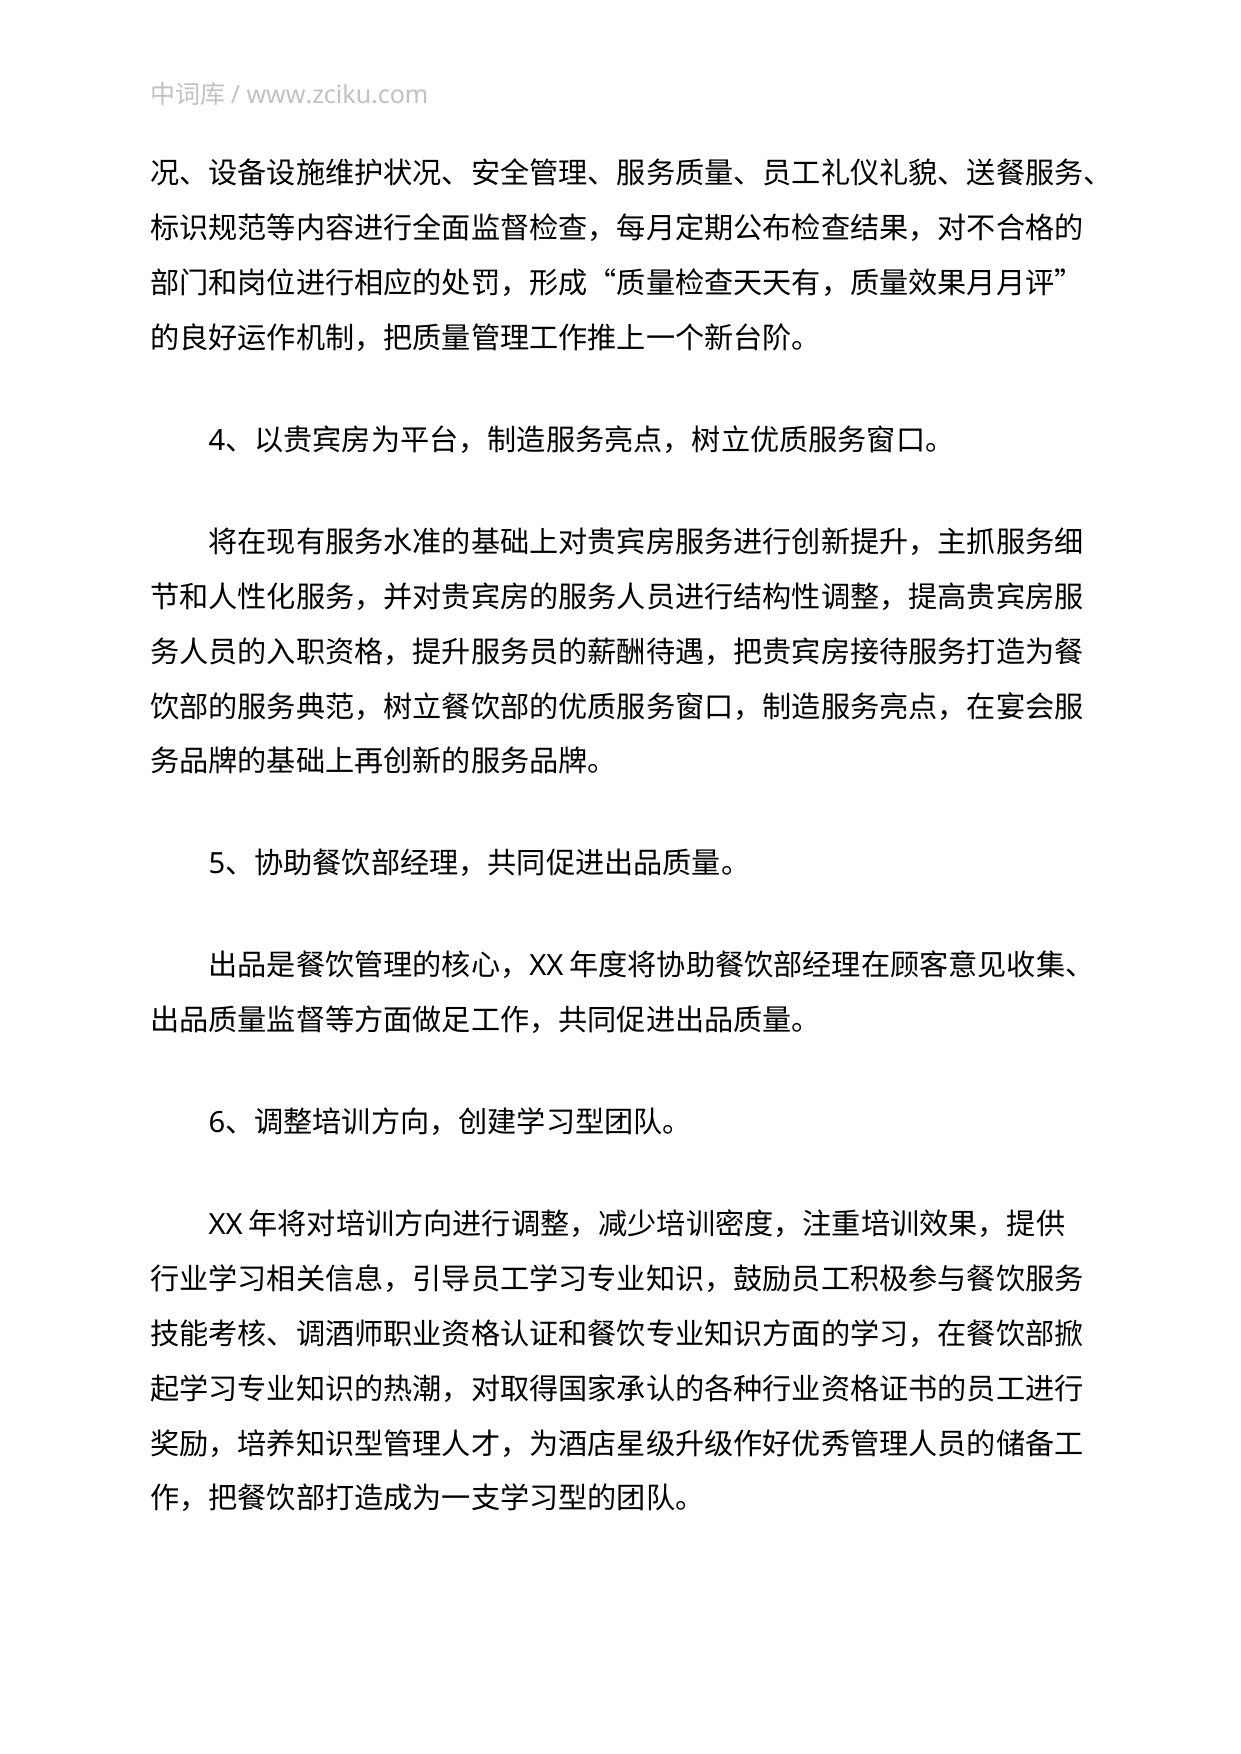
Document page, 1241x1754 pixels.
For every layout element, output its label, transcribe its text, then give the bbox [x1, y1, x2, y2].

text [150, 150, 1090, 357]
text XX年将对培训方向进行调整，减少培训密度，注重培训效果，提供行业学习相关信息，引导员工学习专业知识，鼓励员工积极参与餐饮服务技能考核、调酒师职业资格认证和餐饮专业知识方面的学习，在餐饮部掀起学习专业知识的热潮，对取得国家承认的各种行业资格证书的员工进行奖励，培养知识型管理人才，为酒店星级升级作好优秀管理人员的储备工作，把餐饮部打造成为一支学习型的团队。 [150, 1201, 1090, 1517]
text 将在现有服务水准的基础上对贵宾房服务进行创新提升，主抓服务细节和人性化服务，并对贵宾房的服务人员进行结构性调整，提高贵宾房服务人员的入职资格，提升服务员的薪酬待遇，把贵宾房接待服务打造为餐饮部的服务典范，树立餐饮部的优质服务窗口，制造服务亮点，在宴会服务品牌的基础上再创新的服务品牌。 [150, 518, 1090, 780]
text 出品是餐饮管理的核心，XX年度将协助餐饮部经理在顾客意见收集、出品质量监督等方面做足工作，共同促进出品质量。 [150, 942, 1090, 1039]
text 5、协助餐饮部经理，共同促进出品质量。 [150, 840, 1090, 882]
text 4、以贵宾房为平台，制造服务亮点，树立优质服务窗口。 [150, 416, 1090, 459]
text 6、调整培训方向，创建学习型团队。 [150, 1098, 1090, 1141]
